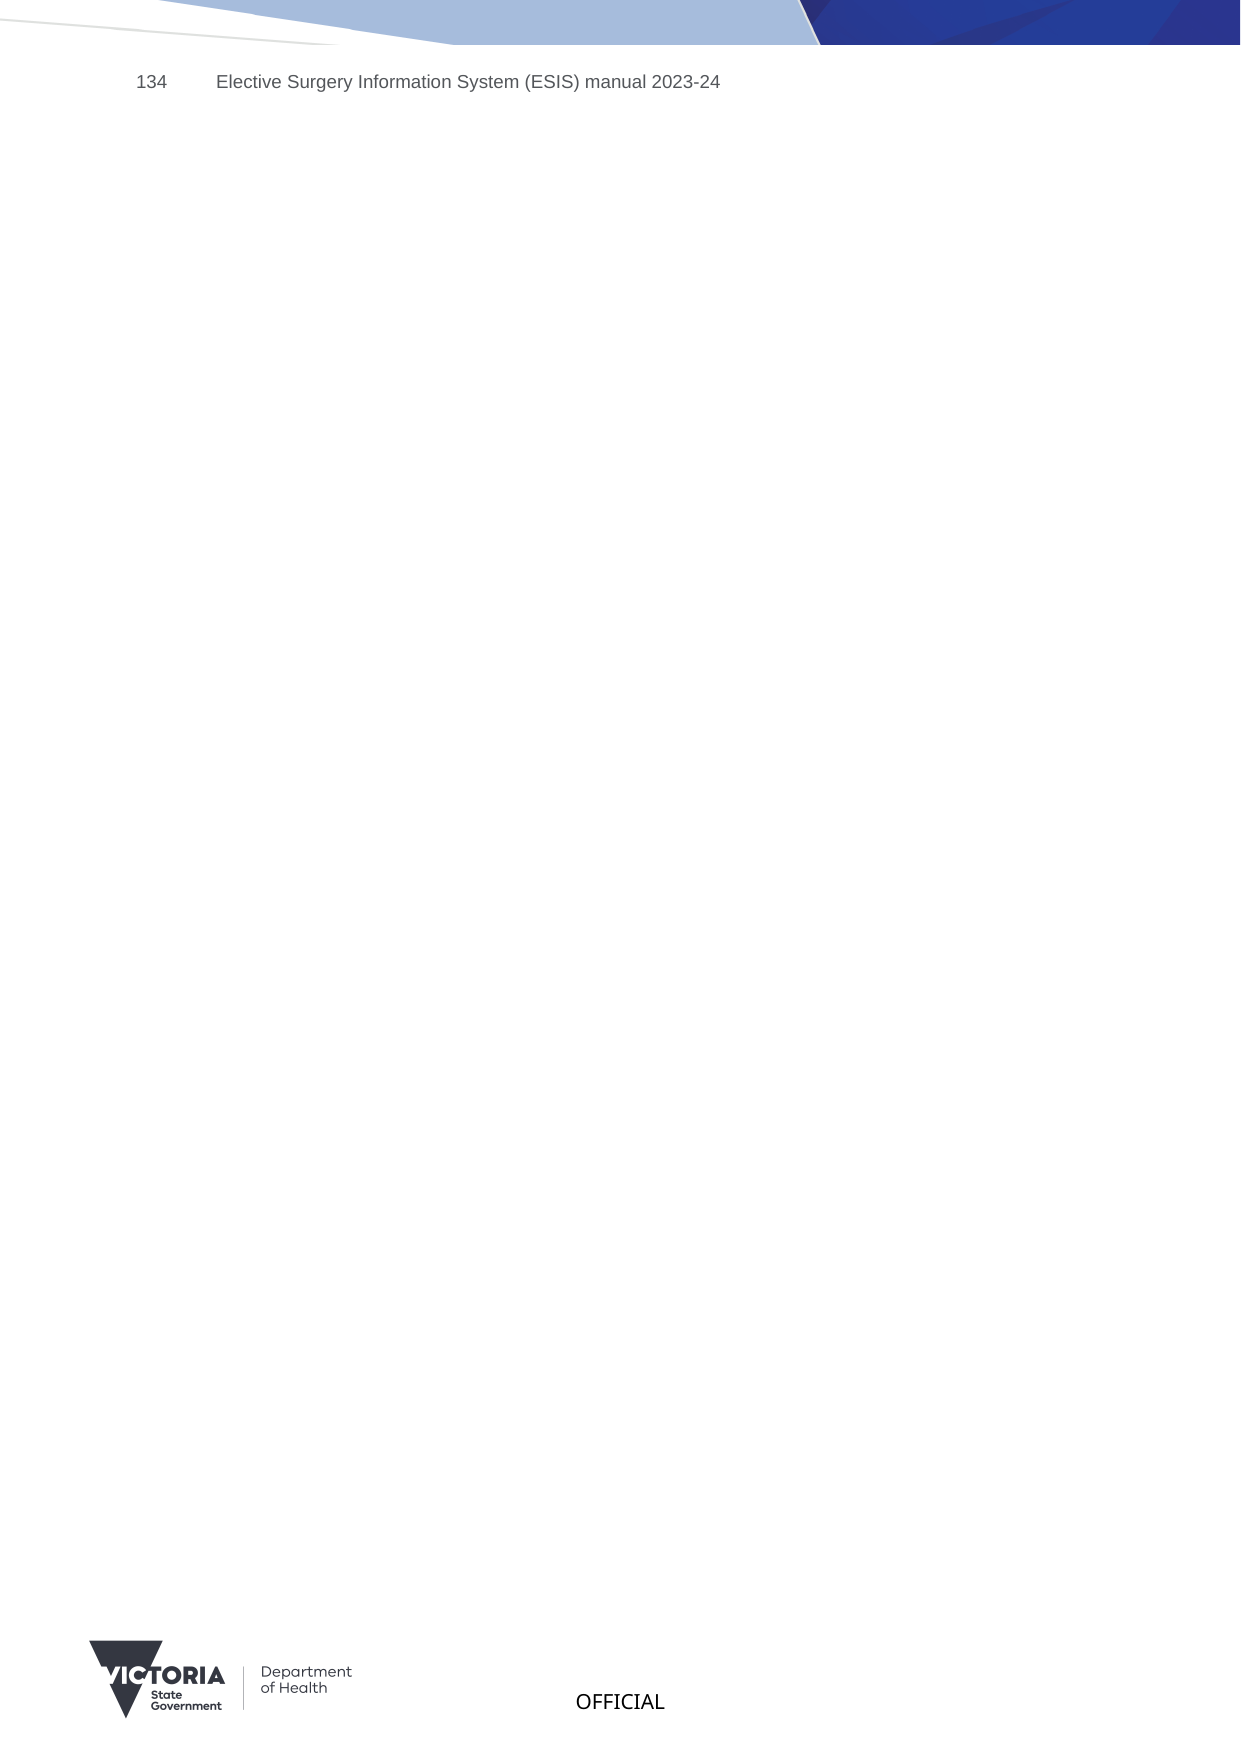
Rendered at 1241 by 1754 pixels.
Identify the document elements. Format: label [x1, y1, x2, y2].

picture [0, 1595, 1241, 1754]
picture [0, 0, 1241, 45]
